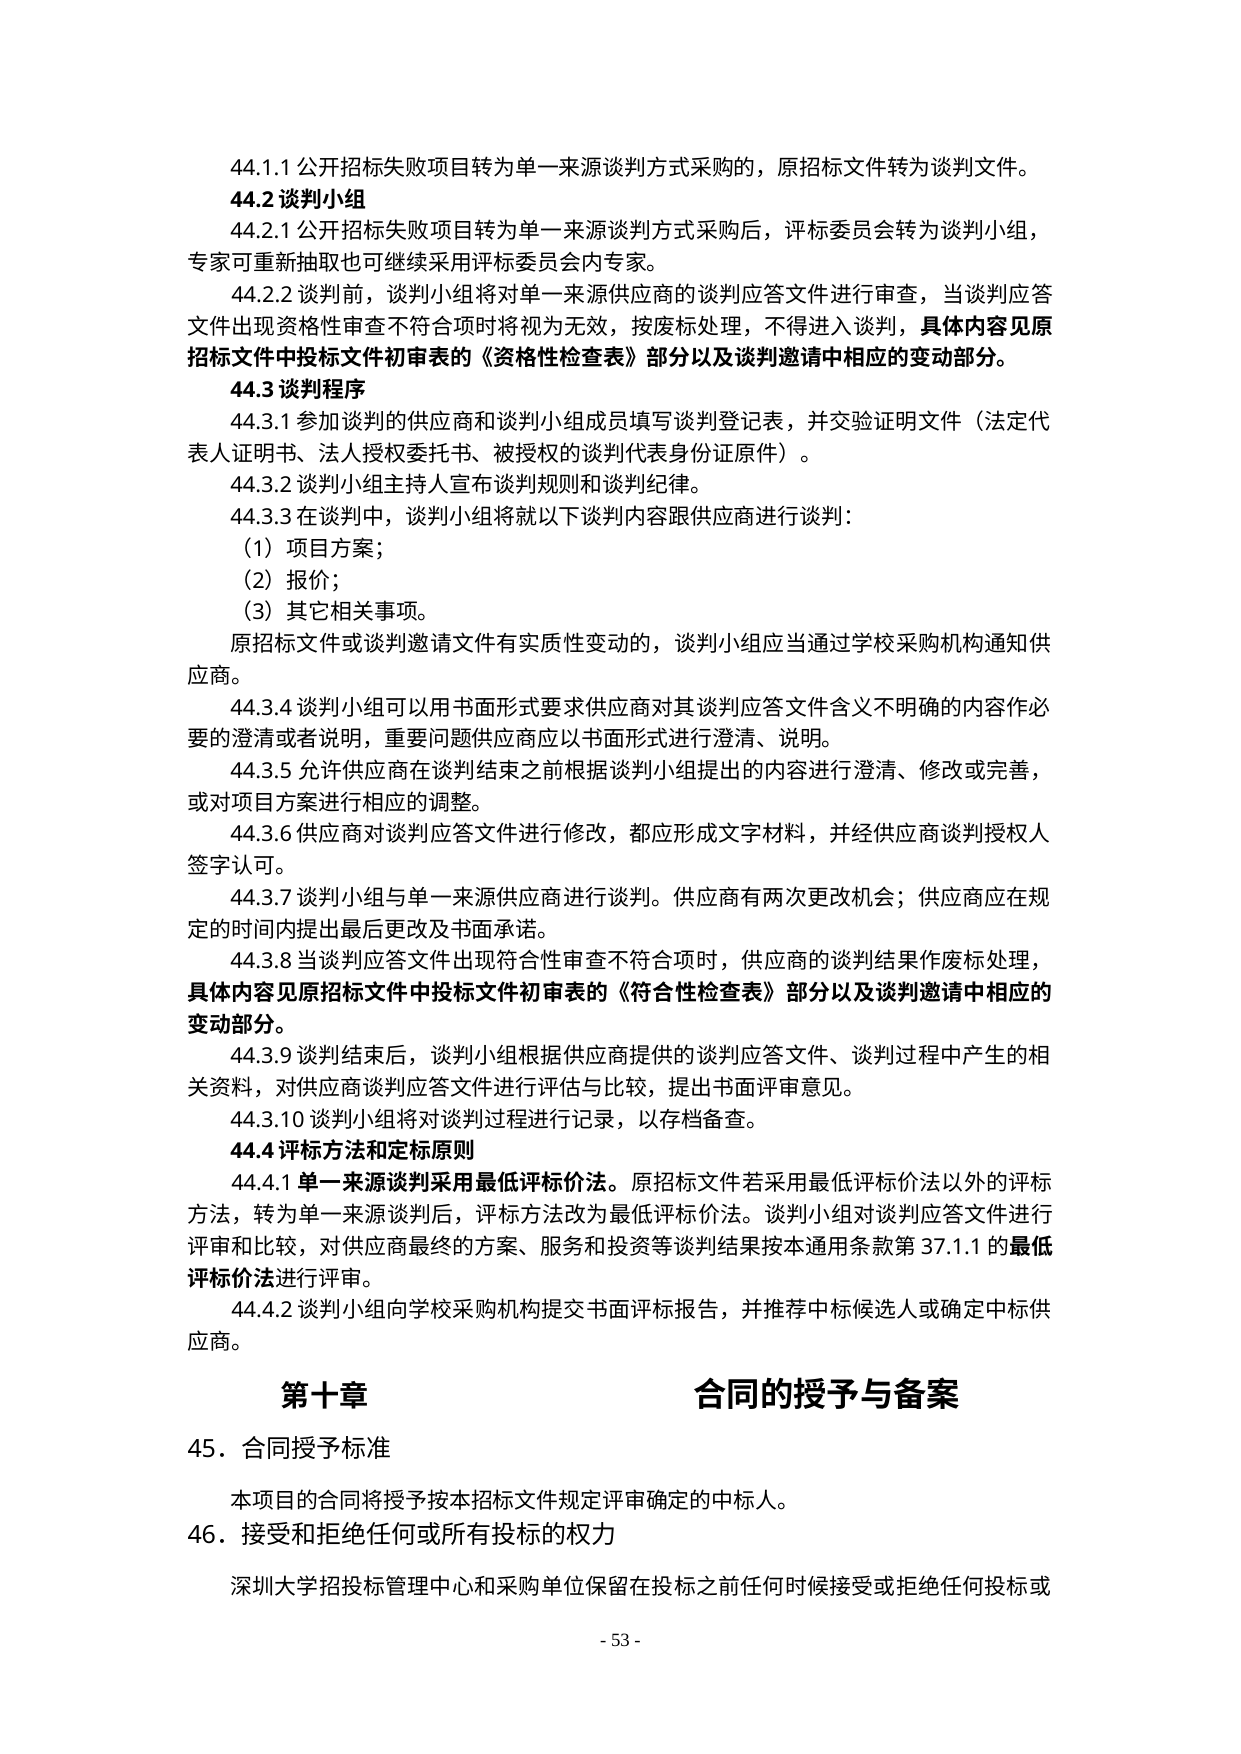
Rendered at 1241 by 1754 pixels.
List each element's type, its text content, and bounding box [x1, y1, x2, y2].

text 44.4.2谈判小组向学校采购机构提交书面评标报告，并推荐中标候选人或确定中标供应商。 [187, 1292, 1053, 1356]
text 44.4.1单一来源谈判采用最低评标价法。原招标文件若采用最低评标价法以外的评标方法，转为单一来源谈判后，评标方法改为最低评标价法。谈判小组对谈判应答文件进行评审和比较，对供应商最终的方案、服务和投资等谈判结果按本通用条款第37.1.1的最低评标价法进行评审。 [187, 1165, 1053, 1292]
text 本项目的合同将授予按本招标文件规定评审确定的中标人。 [187, 1483, 1053, 1515]
list 合同的授予与备案 [187, 1368, 1053, 1416]
text （3）其它相关事项。 [187, 594, 1053, 626]
text 44.3.5 允许供应商在谈判结束之前根据谈判小组提出的内容进行澄清、修改或完善，或对项目方案进行相应的调整。 [187, 753, 1053, 816]
text 45．合同授予标准 [187, 1429, 1053, 1465]
text 44.3.10谈判小组将对谈判过程进行记录，以存档备查。 [187, 1102, 1053, 1133]
text 44.2谈判小组 [187, 182, 1053, 213]
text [187, 1569, 1053, 1601]
text 44.3.2谈判小组主持人宣布谈判规则和谈判纪律。 [187, 467, 1053, 499]
text 44.3.8当谈判应答文件出现符合性审查不符合项时，供应商的谈判结果作废标处理，具体内容见原招标文件中投标文件初审表的《符合性检查表》部分以及谈判邀请中相应的变动部分。 [187, 943, 1053, 1038]
text 44.2.1公开招标失败项目转为单一来源谈判方式采购后，评标委员会转为谈判小组，专家可重新抽取也可继续采用评标委员会内专家。 [187, 213, 1053, 277]
text 44.3.1参加谈判的供应商和谈判小组成员填写谈判登记表，并交验证明文件（法定代表人证明书、法人授权委托书、被授权的谈判代表身份证原件）。 [187, 404, 1053, 467]
text 44.3.7谈判小组与单一来源供应商进行谈判。供应商有两次更改机会；供应商应在规定的时间内提出最后更改及书面承诺。 [187, 880, 1053, 943]
text 44.3谈判程序 [187, 372, 1053, 404]
text 44.3.3在谈判中，谈判小组将就以下谈判内容跟供应商进行谈判： [187, 499, 1053, 531]
text （2）报价； [187, 563, 1053, 594]
text （1）项目方案； [187, 531, 1053, 563]
text 原招标文件或谈判邀请文件有实质性变动的，谈判小组应当通过学校采购机构通知供应商。 [187, 626, 1053, 689]
text 44.3.6供应商对谈判应答文件进行修改，都应形成文字材料，并经供应商谈判授权人签字认可。 [187, 816, 1053, 880]
text 44.3.4谈判小组可以用书面形式要求供应商对其谈判应答文件含义不明确的内容作必要的澄清或者说明，重要问题供应商应以书面形式进行澄清、说明。 [187, 689, 1053, 753]
text 44.1.1公开招标失败项目转为单一来源谈判方式采购的，原招标文件转为谈判文件。 [187, 150, 1053, 182]
text 44.3.9谈判结束后，谈判小组根据供应商提供的谈判应答文件、谈判过程中产生的相关资料，对供应商谈判应答文件进行评估与比较，提出书面评审意见。 [187, 1038, 1053, 1102]
text 44.2.2谈判前，谈判小组将对单一来源供应商的谈判应答文件进行审查，当谈判应答文件出现资格性审查不符合项时将视为无效，按废标处理，不得进入谈判，具体内容见原招标文件中投标文件初审表的《资格性检查表》部分以及谈判邀请中相应的变动部分。 [187, 277, 1053, 372]
text 46．接受和拒绝任何或所有投标的权力 [187, 1515, 1053, 1551]
text 44.4评标方法和定标原则 [187, 1133, 1053, 1165]
